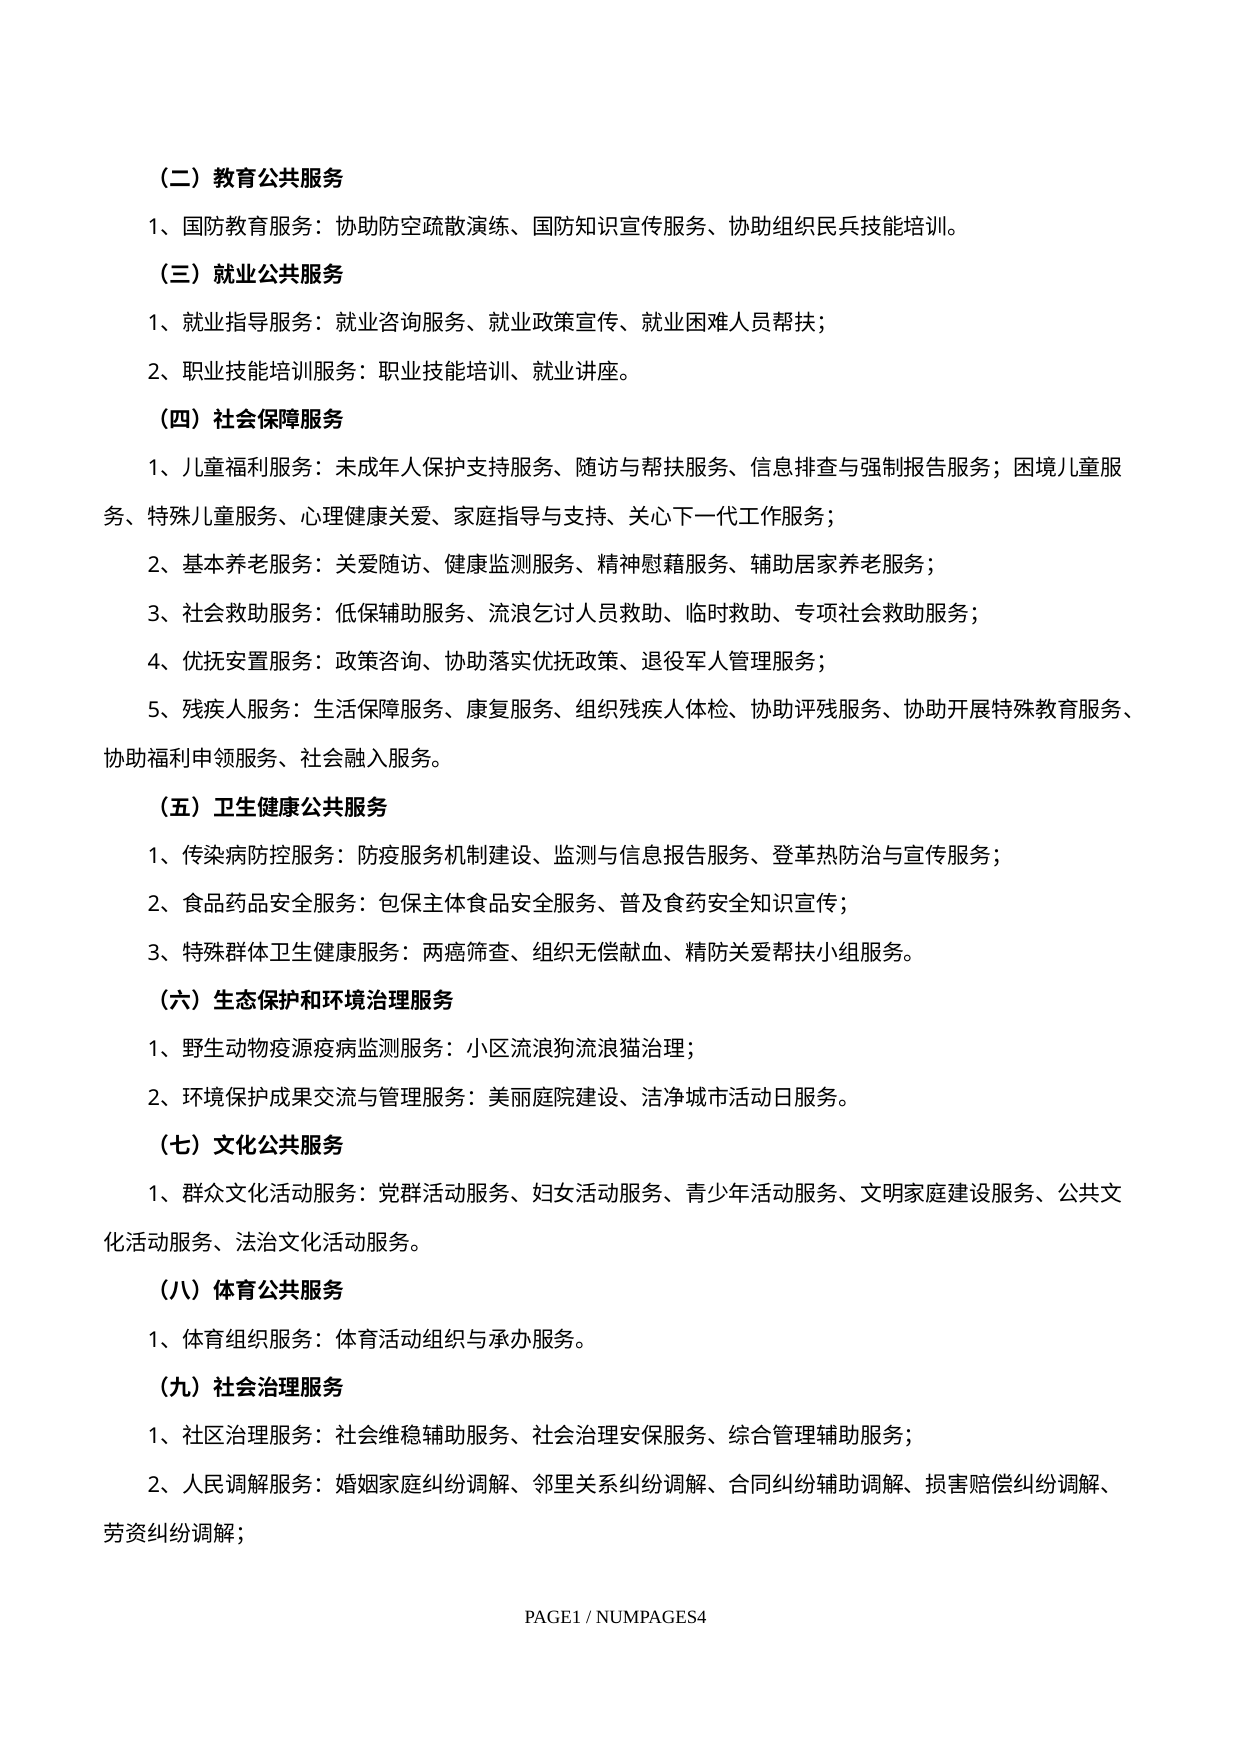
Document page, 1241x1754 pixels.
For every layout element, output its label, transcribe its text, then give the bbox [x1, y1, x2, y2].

text 4、优抚安置服务：政策咨询、协助落实优抚政策、退役军人管理服务； [103, 644, 1123, 676]
text （七）文化公共服务 [103, 1128, 1123, 1160]
text 2、环境保护成果交流与管理服务：美丽庭院建设、洁净城市活动日服务。 [103, 1079, 1123, 1112]
text 3、社会救助服务：低保辅助服务、流浪乞讨人员救助、临时救助、专项社会救助服务； [103, 596, 1123, 628]
text 1、体育组织服务：体育活动组织与承办服务。 [103, 1321, 1123, 1354]
text 1、就业指导服务：就业咨询服务、就业政策宣传、就业困难人员帮扶； [103, 305, 1123, 338]
text 5、残疾人服务：生活保障服务、康复服务、组织残疾人体检、协助评残服务、协助开展特殊教育服务、协助福利申领服务、社会融入服务。 [103, 692, 1123, 773]
text 1、传染病防控服务：防疫服务机制建设、监测与信息报告服务、登革热防治与宣传服务； [103, 838, 1123, 870]
text 2、人民调解服务：婚姻家庭纠纷调解、邻里关系纠纷调解、合同纠纷辅助调解、损害赔偿纠纷调解、劳资纠纷调解； [103, 1466, 1123, 1548]
text 1、野生动物疫源疫病监测服务：小区流浪狗流浪猫治理； [103, 1031, 1123, 1063]
text 2、职业技能培训服务：职业技能培训、就业讲座。 [103, 353, 1123, 386]
text （四）社会保障服务 [103, 402, 1123, 434]
text （八）体育公共服务 [103, 1273, 1123, 1306]
text 2、基本养老服务：关爱随访、健康监测服务、精神慰藉服务、辅助居家养老服务； [103, 547, 1123, 580]
text 3、特殊群体卫生健康服务：两癌筛查、组织无偿献血、精防关爱帮扶小组服务。 [103, 934, 1123, 967]
text （六）生态保护和环境治理服务 [103, 983, 1123, 1015]
text 1、群众文化活动服务：党群活动服务、妇女活动服务、青少年活动服务、文明家庭建设服务、公共文化活动服务、法治文化活动服务。 [103, 1176, 1123, 1257]
text （五）卫生健康公共服务 [103, 789, 1123, 822]
text 1、国防教育服务：协助防空疏散演练、国防知识宣传服务、协助组织民兵技能培训。 [103, 208, 1123, 241]
text （二）教育公共服务 [103, 160, 1123, 193]
text 2、食品药品安全服务：包保主体食品安全服务、普及食药安全知识宣传； [103, 886, 1123, 918]
text 1、社区治理服务：社会维稳辅助服务、社会治理安保服务、综合管理辅助服务； [103, 1418, 1123, 1451]
text （九）社会治理服务 [103, 1370, 1123, 1402]
text 1、儿童福利服务：未成年人保护支持服务、随访与帮扶服务、信息排查与强制报告服务；困境儿童服务、特殊儿童服务、心理健康关爱、家庭指导与支持、关心下一代工作服务； [103, 450, 1123, 531]
text （三）就业公共服务 [103, 257, 1123, 289]
